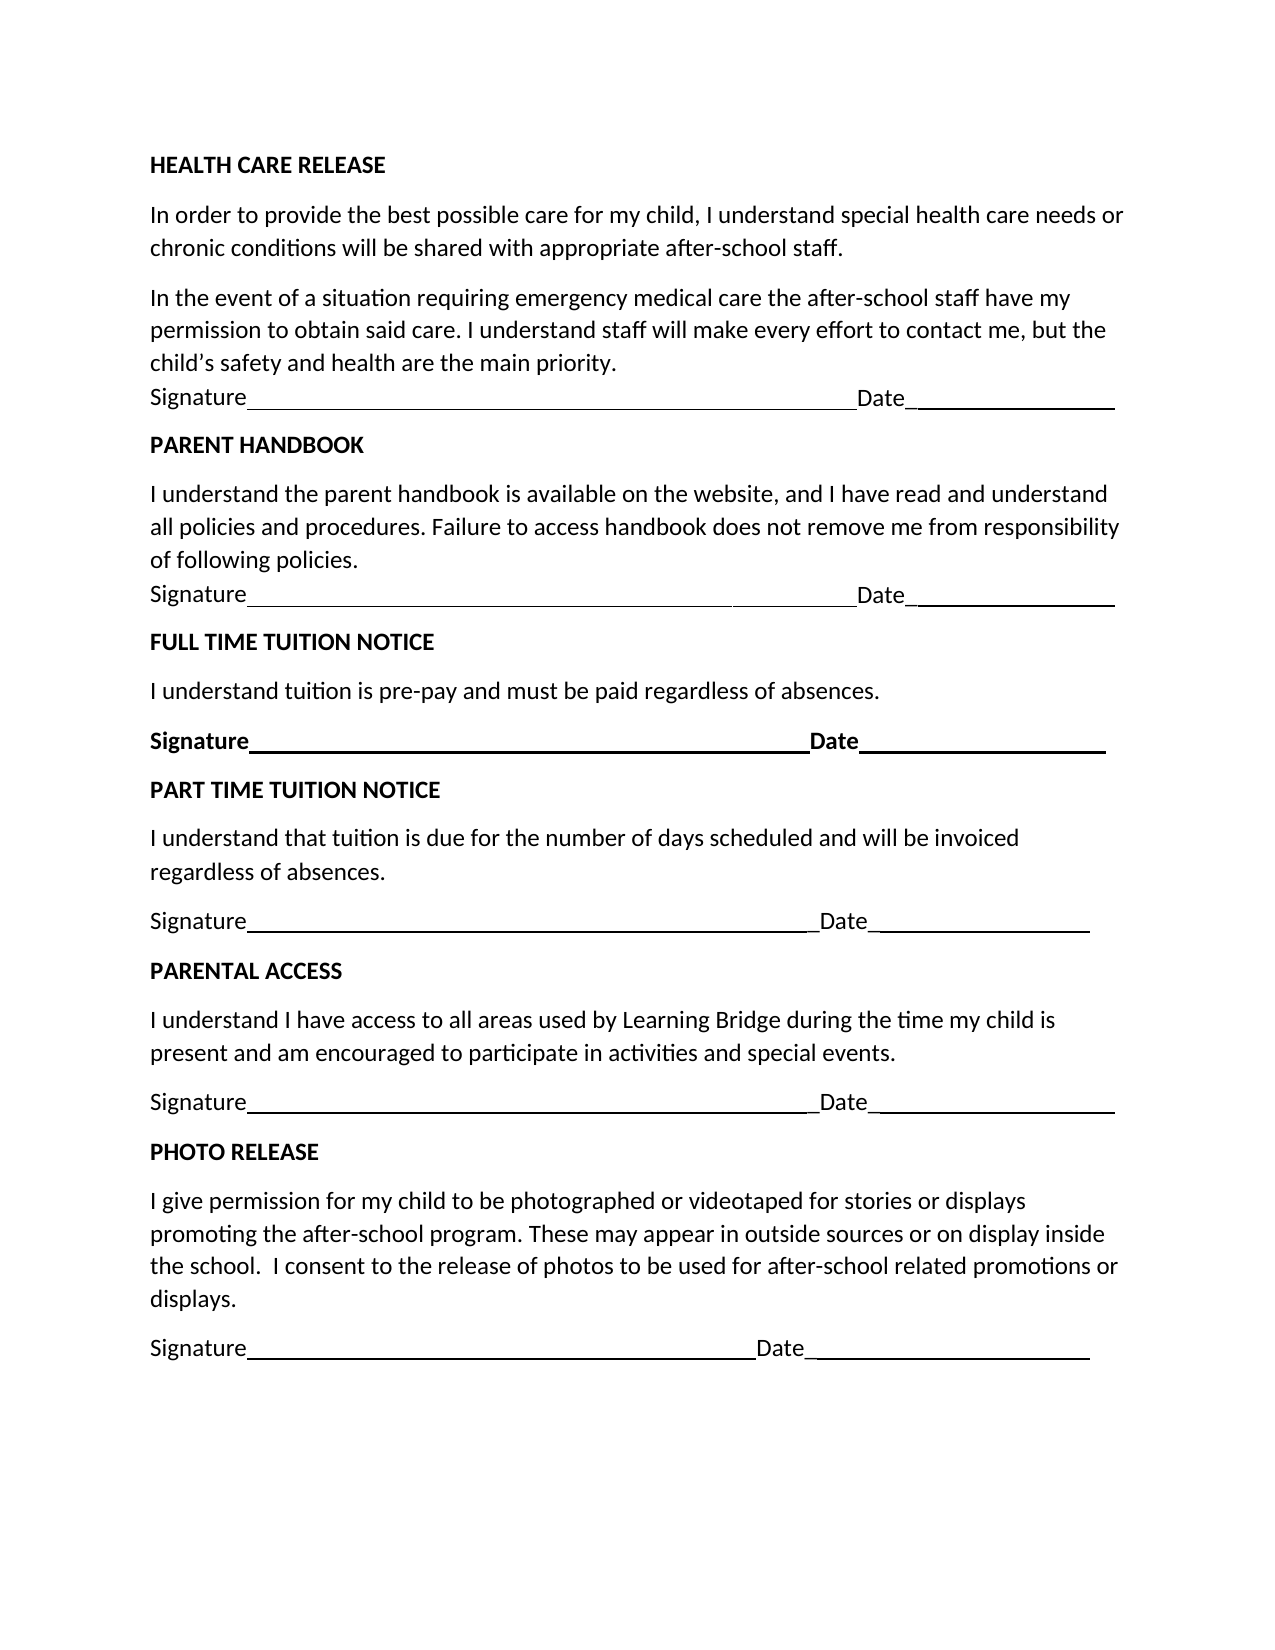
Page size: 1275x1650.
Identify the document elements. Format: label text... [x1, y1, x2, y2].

text Date_ [857, 579, 1135, 610]
text Signature Date PART TIME TUITION NOTICE [150, 725, 1112, 805]
text HEALTH CARE RELEASE [150, 150, 1135, 180]
text Signature [150, 381, 364, 411]
text Signature Date_ [150, 1332, 1135, 1363]
text Signature _Date_ [150, 905, 1135, 936]
text PARENT HANDBOOK [150, 431, 370, 460]
text Signature [150, 578, 434, 608]
text I understand that tuition is due for the number of days scheduled and will be invoiced [150, 824, 1135, 853]
text I give permission for my child to be photographed or videotaped for stories or displays promoting the after-school program. These may appear in outside sources or on display inside the school. I consent to the release of photos to be used for after-school related promotions or displays. [150, 1185, 1125, 1313]
text PHOTO RELEASE [150, 1136, 1135, 1166]
text I understand the parent handbook is available on the website, and I have read and understand all policies and procedures. Failure to access handbook does not remove me from responsibility of following policies. [150, 478, 1124, 574]
text PARENTAL ACCESS [150, 955, 1135, 986]
text In order to provide the best possible care for my child, I understand special health care needs or chronic conditions will be shared with appropriate after-school staff. [150, 199, 1129, 263]
text Signature _Date_ [150, 1086, 1135, 1116]
text FULL TIME TUITION NOTICE [150, 627, 440, 657]
text Date_ [857, 382, 1135, 412]
text regardless of absences. [150, 856, 1135, 886]
text In the event of a situation requiring emergency medical care the after-school staff have my permission to obtain said care. I understand staff will make every effort to contact me, but the child’s safety and health are the main priority. [150, 282, 1113, 378]
text I understand tuition is pre-pay and must be paid regardless of absences. [150, 675, 1135, 706]
text I understand I have access to all areas used by Learning Bridge during the time my child is present and am encouraged to participate in activities and special events. [150, 1004, 1060, 1068]
